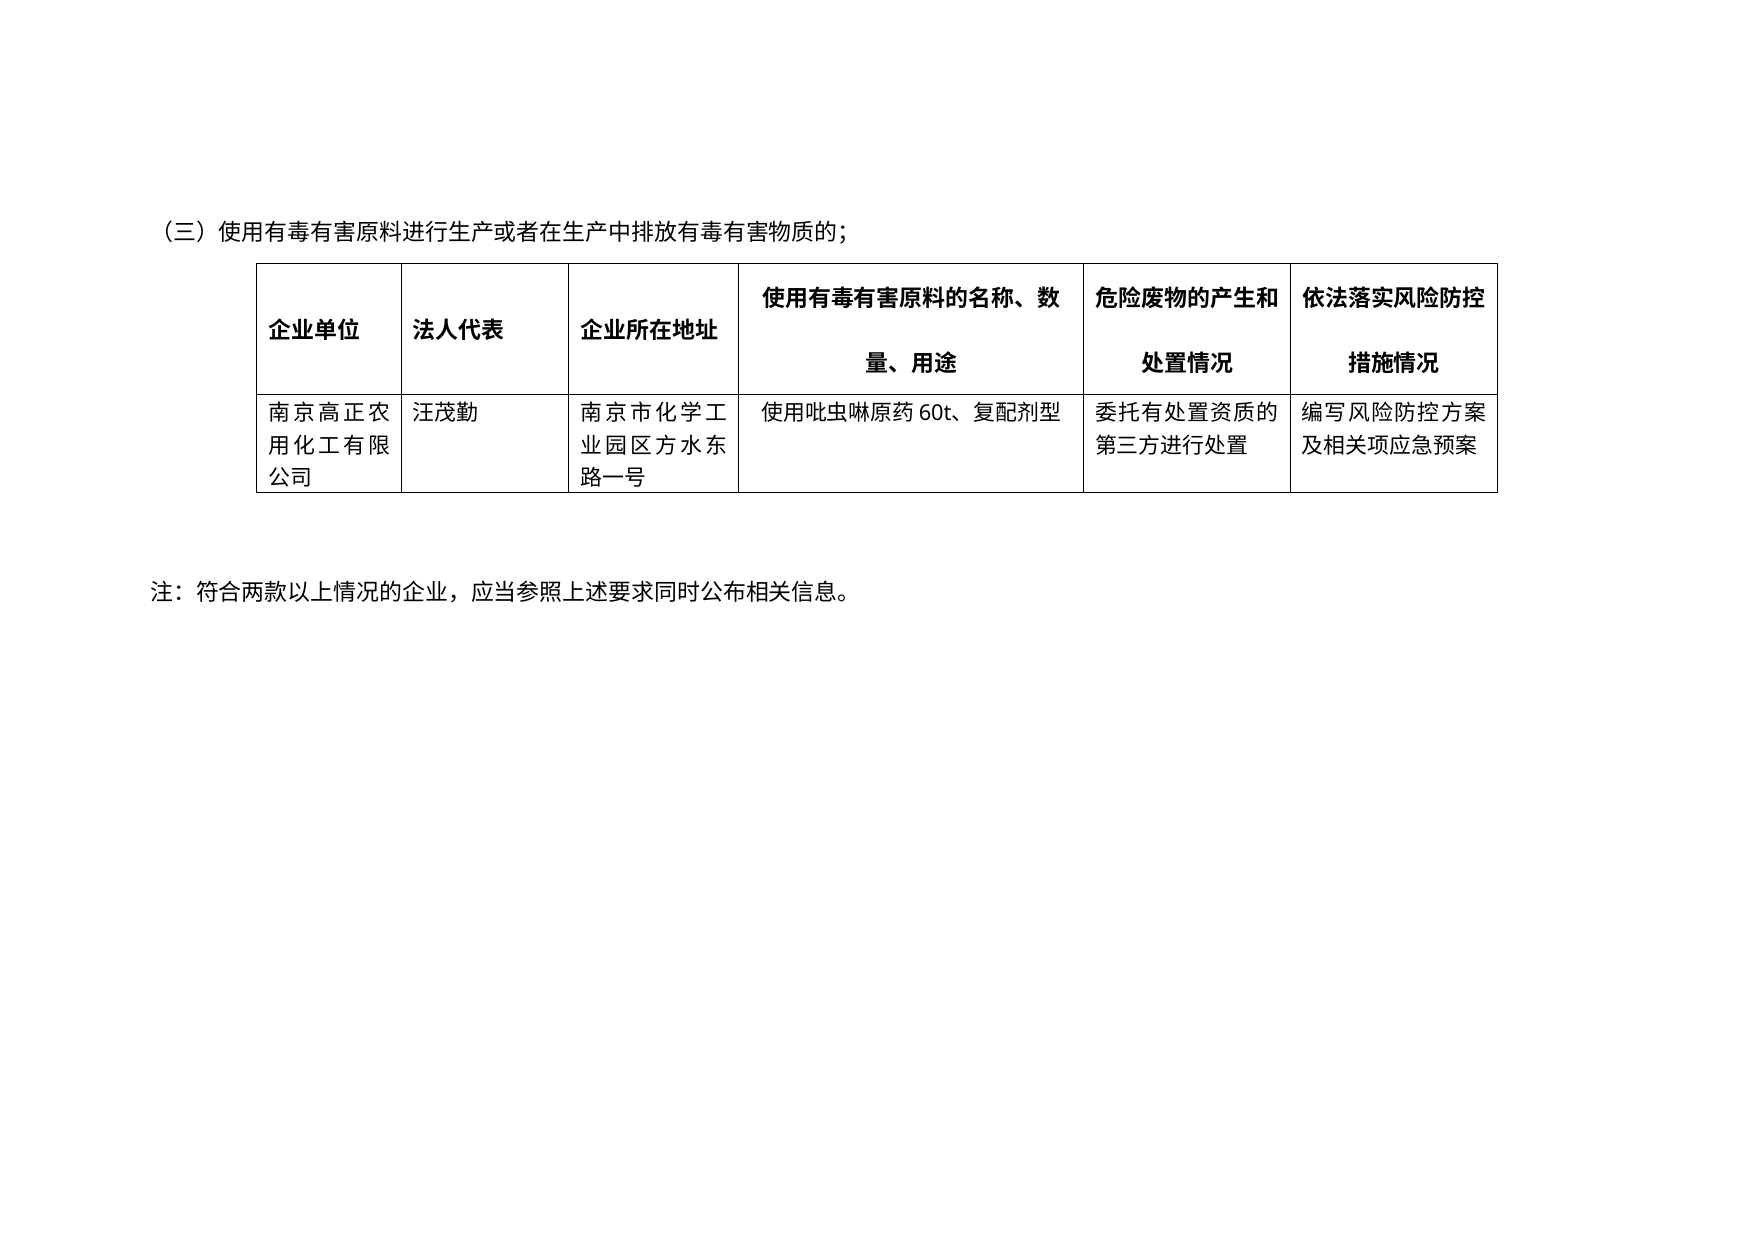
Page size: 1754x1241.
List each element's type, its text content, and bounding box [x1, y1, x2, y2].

table_cell 南京高正农用化工有限公司 [257, 395, 401, 492]
table_header 依法落实风险防控措施情况 [1291, 264, 1497, 394]
text （三）使用有毒有害原料进行生产或者在生产中排放有毒有害物质的； [150, 198, 1604, 263]
table_cell 使用吡虫啉原药60t、复配剂型 [739, 395, 1083, 492]
table_cell 编写风险防控方案及相关项应急预案 [1291, 395, 1497, 492]
table_header 法人代表 [402, 264, 568, 394]
table_header 危险废物的产生和处置情况 [1084, 264, 1290, 394]
table_header 使用有毒有害原料的名称、数量、用途 [739, 264, 1083, 394]
table_header 企业单位 [257, 264, 401, 394]
table_cell 委托有处置资质的第三方进行处置 [1084, 395, 1290, 492]
text 注：符合两款以上情况的企业，应当参照上述要求同时公布相关信息。 [150, 558, 1604, 623]
table_header 企业所在地址 [569, 264, 738, 394]
table_cell 汪茂勤 [402, 395, 568, 492]
table_cell 南京市化学工业园区方水东路一号 [569, 395, 738, 492]
